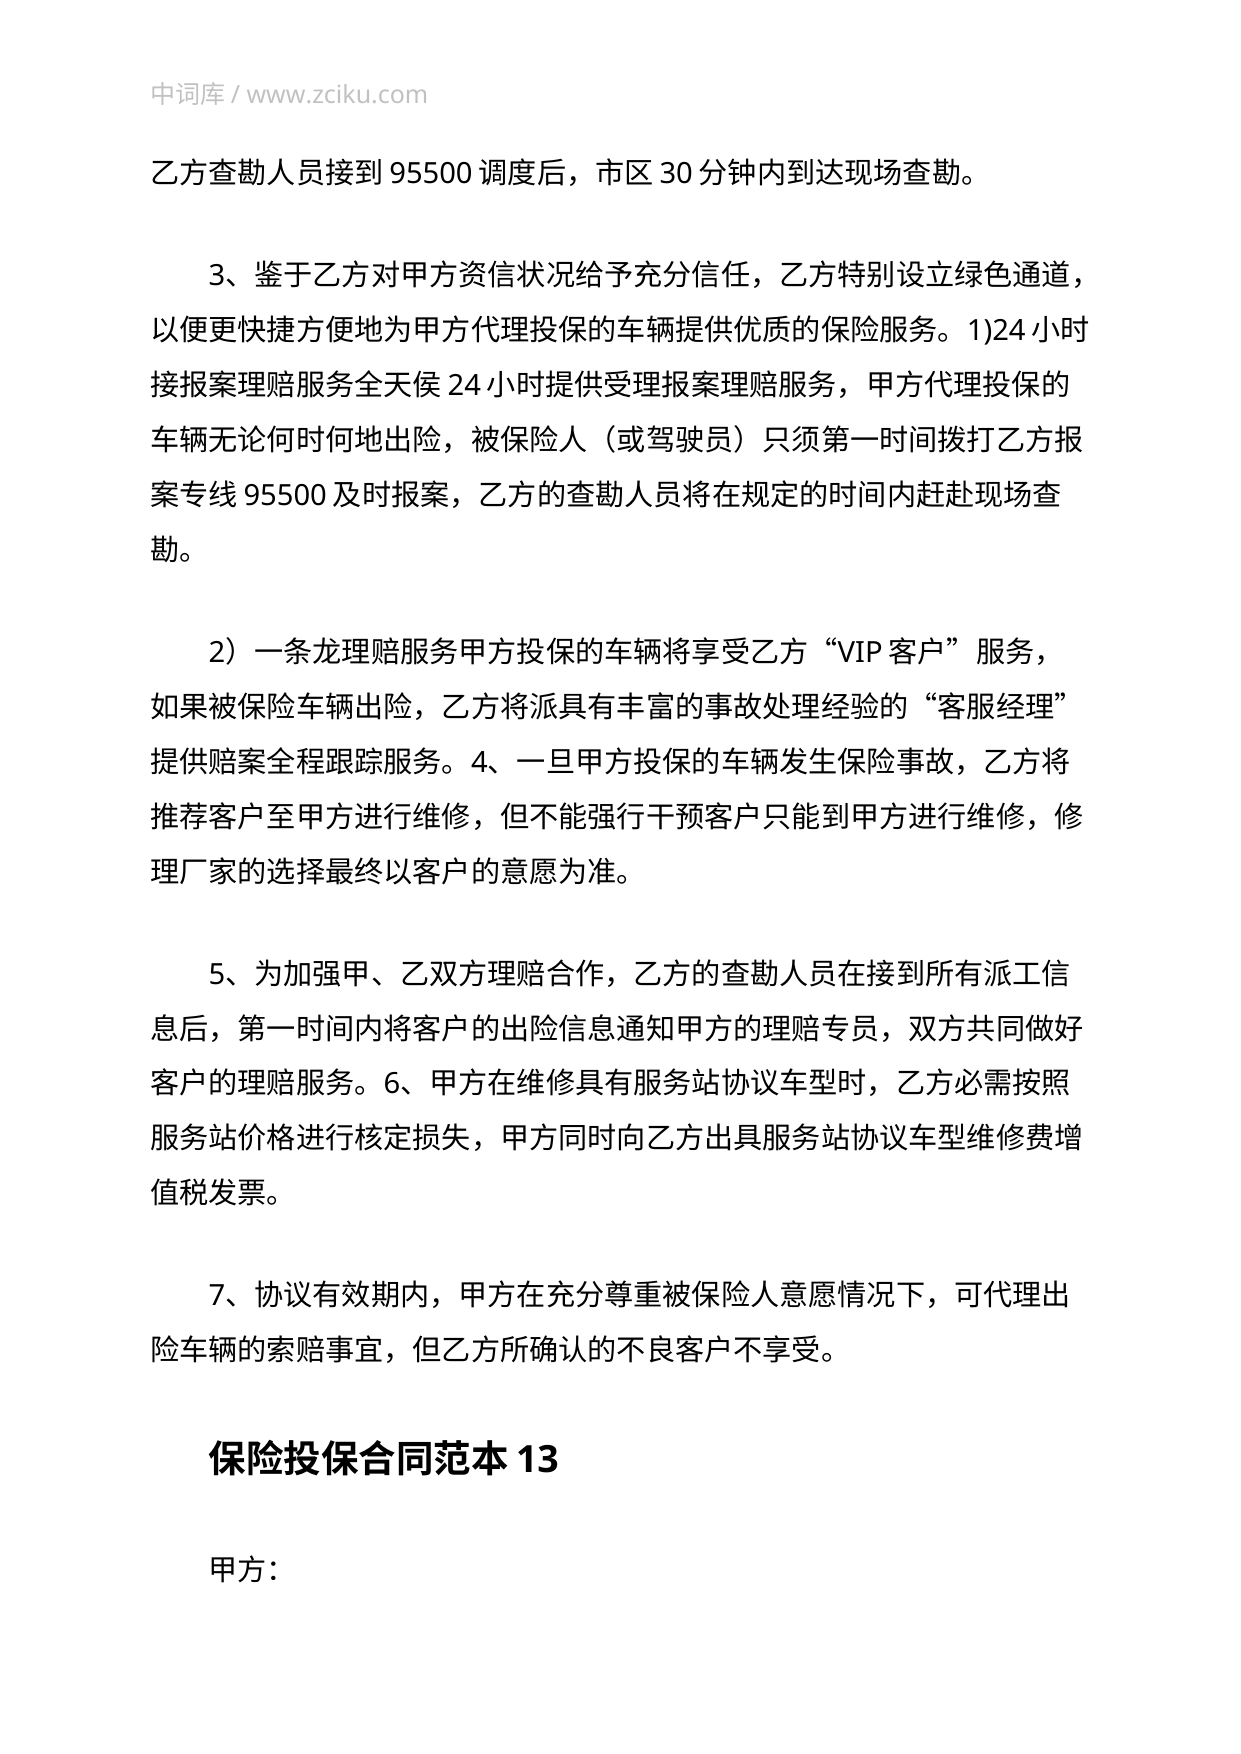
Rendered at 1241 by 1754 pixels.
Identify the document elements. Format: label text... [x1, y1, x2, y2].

text 2）一条龙理赔服务甲方投保的车辆将享受乙方“VIP客户”服务，如果被保险车辆出险，乙方将派具有丰富的事故处理经验的“客服经理”提供赔案全程跟踪服务。4、一旦甲方投保的车辆发生保险事故，乙方将推荐客户至甲方进行维修，但不能强行干预客户只能到甲方进行维修，修理厂家的选择最终以客户的意愿为准。 [150, 629, 1090, 891]
text 3、鉴于乙方对甲方资信状况给予充分信任，乙方特别设立绿色通道，以便更快捷方便地为甲方代理投保的车辆提供优质的保险服务。1)24小时接报案理赔服务全天侯24小时提供受理报案理赔服务，甲方代理投保的车辆无论何时何地出险，被保险人（或驾驶员）只须第一时间拨打乙方报案专线95500及时报案，乙方的查勘人员将在规定的时间内赶赴现场查勘。 [150, 252, 1090, 569]
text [150, 150, 1090, 192]
text 甲方： [150, 1546, 1090, 1588]
text 5、为加强甲、乙双方理赔合作，乙方的查勘人员在接到所有派工信息后，第一时间内将客户的出险信息通知甲方的理赔专员，双方共同做好客户的理赔服务。6、甲方在维修具有服务站协议车型时，乙方必需按照服务站价格进行核定损失，甲方同时向乙方出具服务站协议车型维修费增值税发票。 [150, 950, 1090, 1212]
text 7、协议有效期内，甲方在充分尊重被保险人意愿情况下，可代理出险车辆的索赔事宜，但乙方所确认的不良客户不享受。 [150, 1272, 1090, 1369]
text 保险投保合同范本13 [150, 1428, 1090, 1483]
